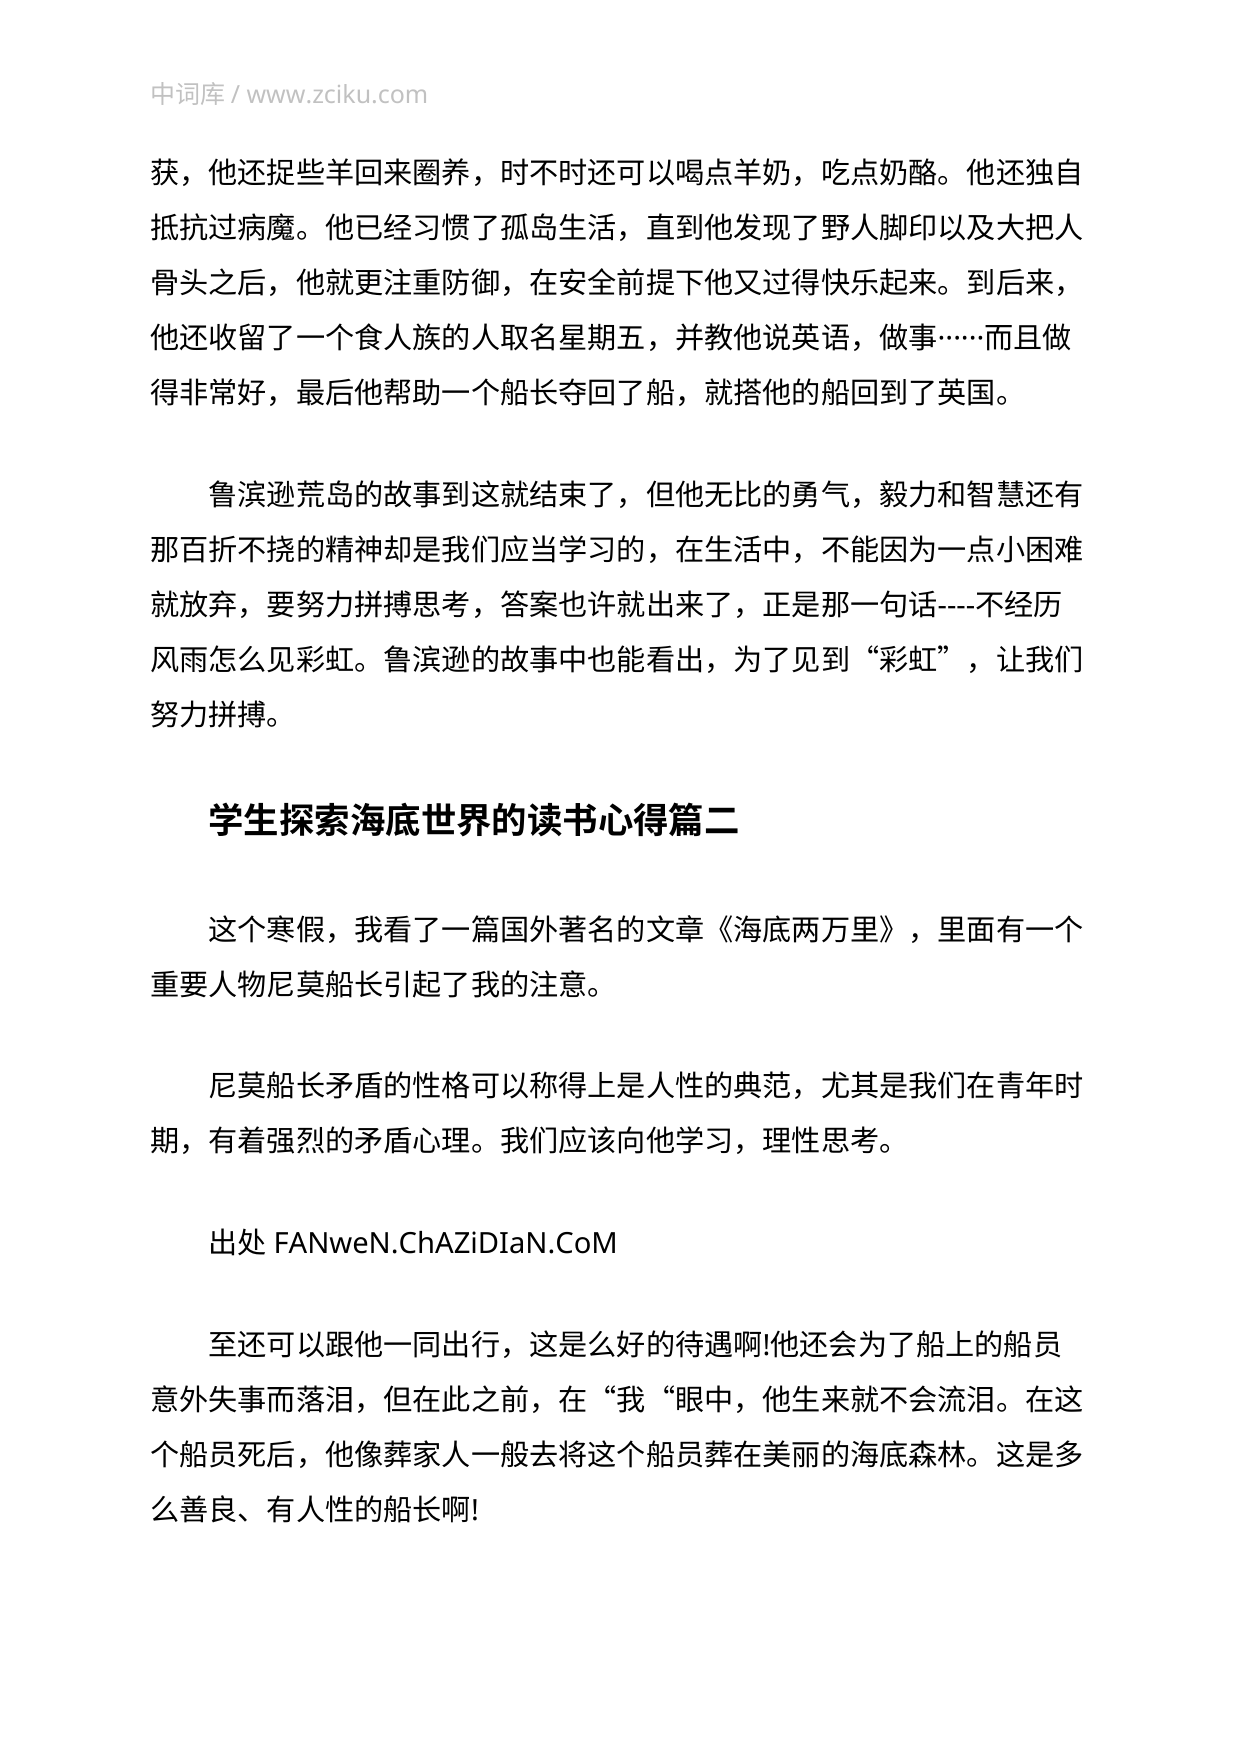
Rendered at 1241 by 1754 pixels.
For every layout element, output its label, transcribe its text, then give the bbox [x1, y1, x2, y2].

text 学生探索海底世界的读书心得篇二 [150, 793, 1090, 844]
text 尼莫船长矛盾的性格可以称得上是人性的典范，尤其是我们在青年时期，有着强烈的矛盾心理。我们应该向他学习，理性思考。 [150, 1063, 1090, 1160]
text 鲁滨逊荒岛的故事到这就结束了，但他无比的勇气，毅力和智慧还有那百折不挠的精神却是我们应当学习的，在生活中，不能因为一点小困难就放弃，要努力拼搏思考，答案也许就出来了，正是那一句话----不经历风雨怎么见彩虹。鲁滨逊的故事中也能看出，为了见到“彩虹”，让我们努力拼搏。 [150, 471, 1090, 733]
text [150, 150, 1090, 412]
text 这个寒假，我看了一篇国外著名的文章《海底两万里》，里面有一个重要人物尼莫船长引起了我的注意。 [150, 906, 1090, 1003]
text 出处 FANweN.ChAZiDIaN.CoM [150, 1220, 1090, 1262]
text 至还可以跟他一同出行，这是么好的待遇啊!他还会为了船上的船员意外失事而落泪，但在此之前，在“我“眼中，他生来就不会流泪。在这个船员死后，他像葬家人一般去将这个船员葬在美丽的海底森林。这是多么善良、有人性的船长啊! [150, 1322, 1090, 1529]
